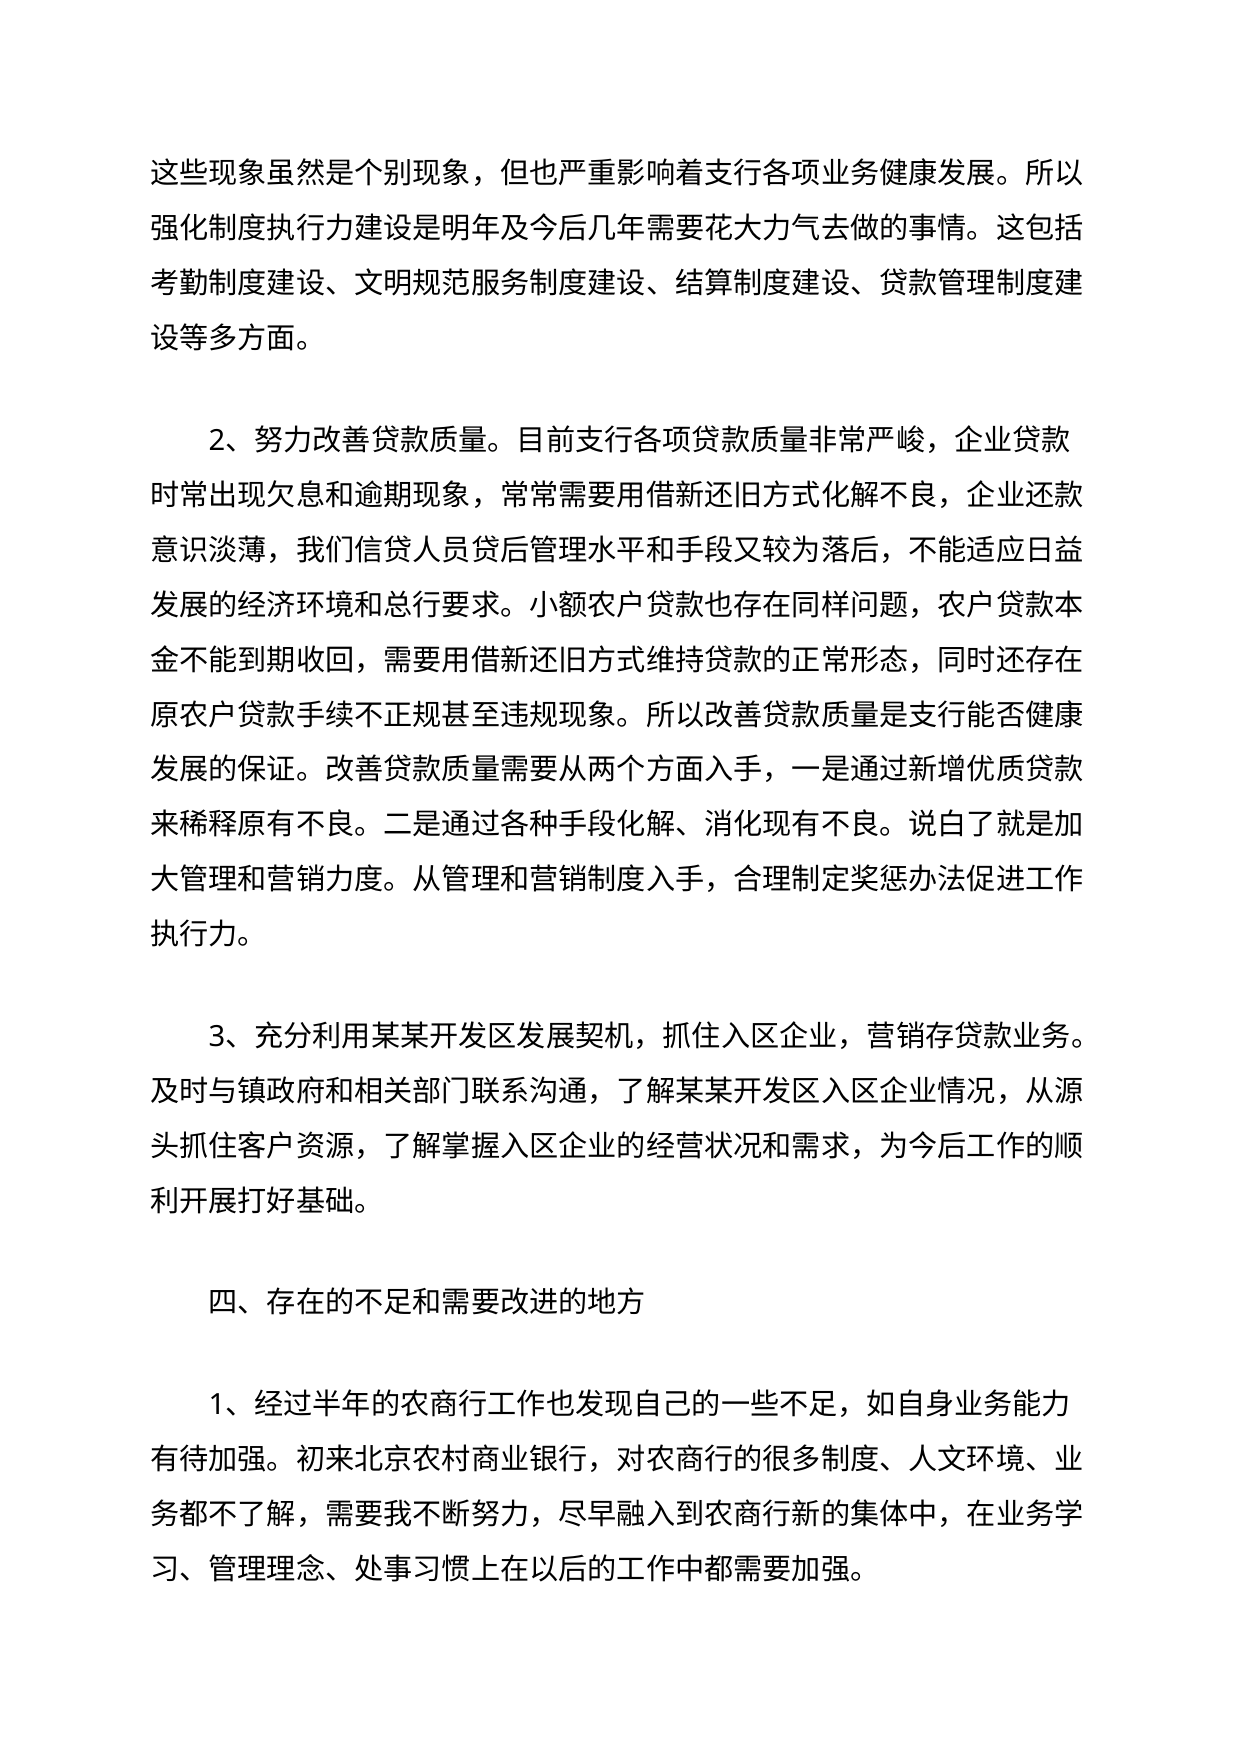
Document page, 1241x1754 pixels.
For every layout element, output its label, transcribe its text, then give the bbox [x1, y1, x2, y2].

text 2、努力改善贷款质量。目前支行各项贷款质量非常严峻，企业贷款时常出现欠息和逾期现象，常常需要用借新还旧方式化解不良，企业还款意识淡薄，我们信贷人员贷后管理水平和手段又较为落后，不能适应日益发展的经济环境和总行要求。小额农户贷款也存在同样问题，农户贷款本金不能到期收回，需要用借新还旧方式维持贷款的正常形态，同时还存在原农户贷款手续不正规甚至违规现象。所以改善贷款质量是支行能否健康发展的保证。改善贷款质量需要从两个方面入手，一是通过新增优质贷款来稀释原有不良。二是通过各种手段化解、消化现有不良。说白了就是加大管理和营销力度。从管理和营销制度入手，合理制定奖惩办法促进工作执行力。 [150, 416, 1090, 953]
text 3、充分利用某某开发区发展契机，抓住入区企业，营销存贷款业务。及时与镇政府和相关部门联系沟通，了解某某开发区入区企业情况，从源头抓住客户资源，了解掌握入区企业的经营状况和需求，为今后工作的顺利开展打好基础。 [150, 1012, 1090, 1219]
text 1、经过半年的农商行工作也发现自己的一些不足，如自身业务能力有待加强。初来北京农村商业银行，对农商行的很多制度、人文环境、业务都不了解，需要我不断努力，尽早融入到农商行新的集体中，在业务学习、管理理念、处事习惯上在以后的工作中都需要加强。 [150, 1381, 1090, 1588]
text 四、存在的不足和需要改进的地方 [150, 1279, 1090, 1321]
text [150, 150, 1090, 357]
